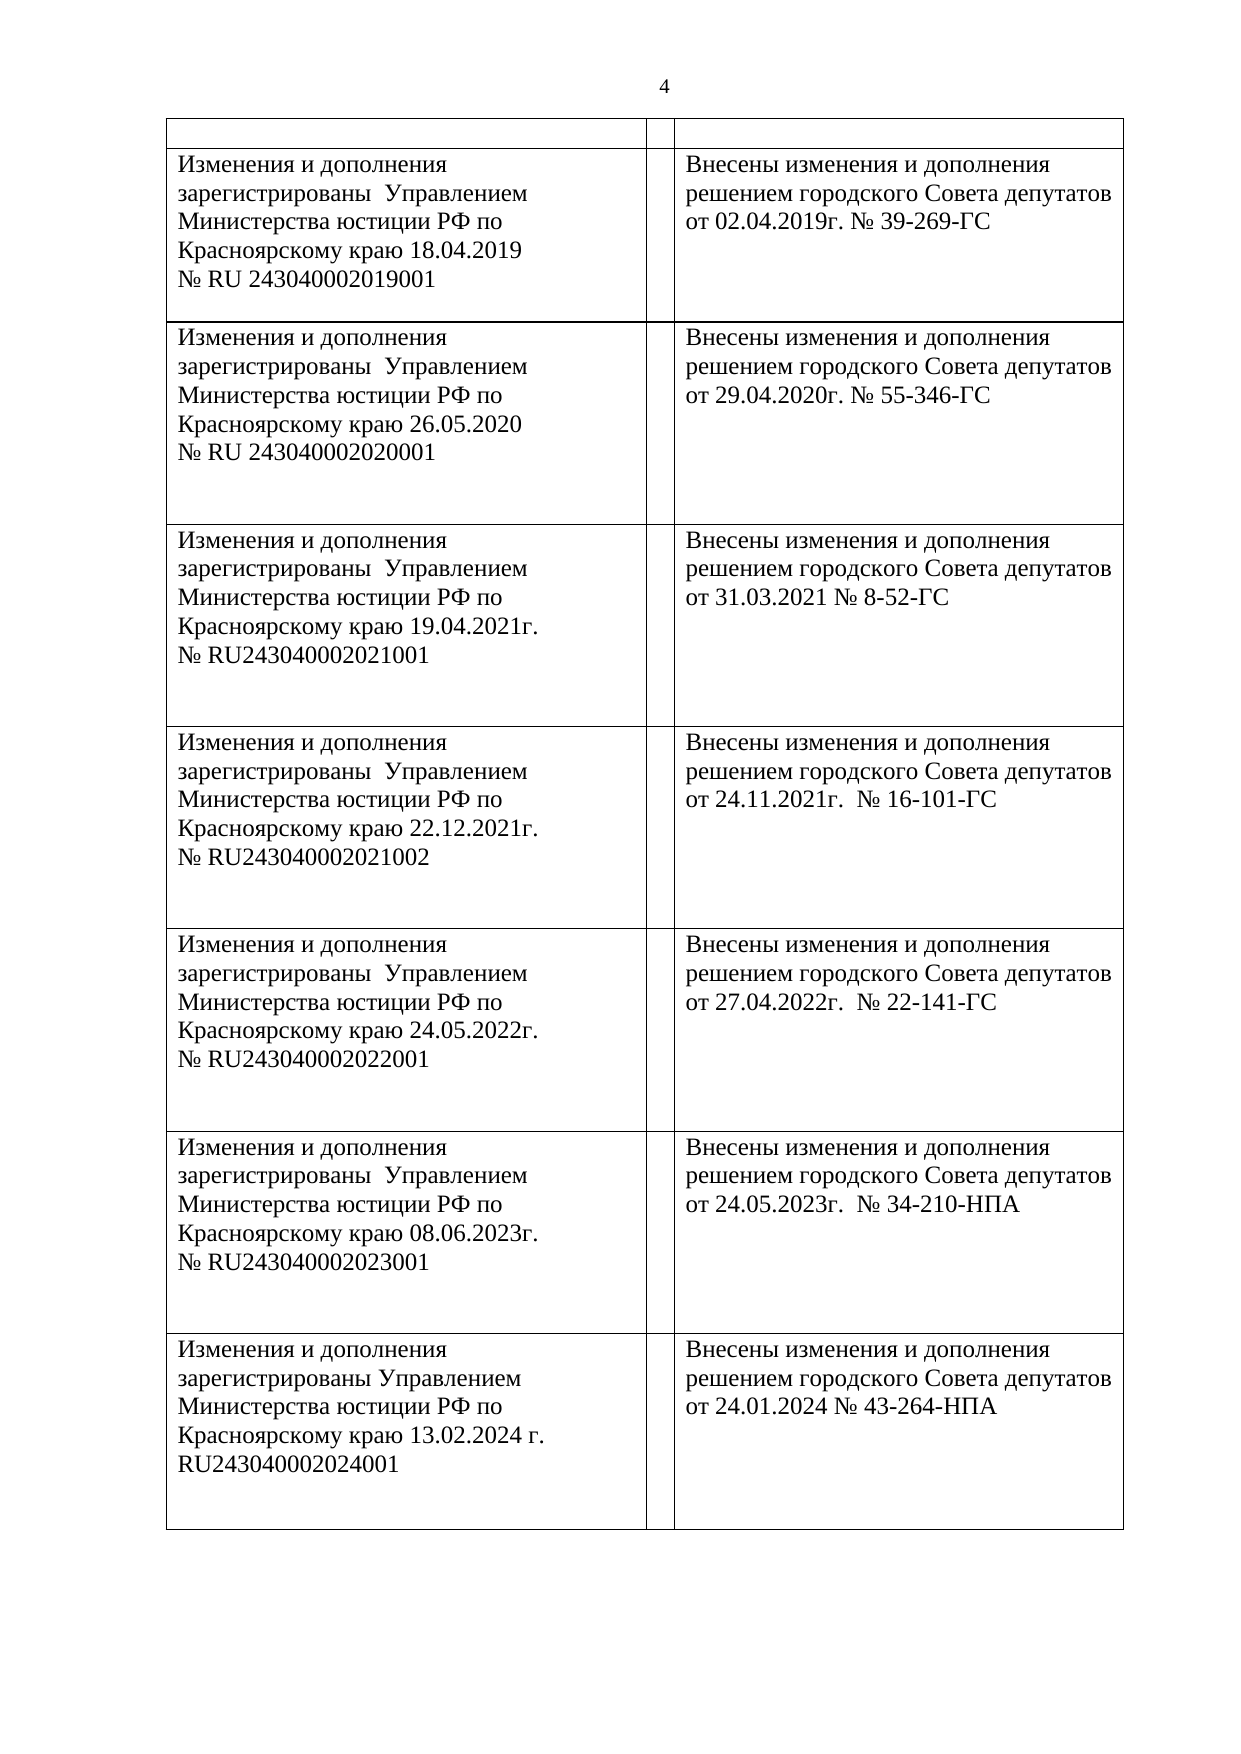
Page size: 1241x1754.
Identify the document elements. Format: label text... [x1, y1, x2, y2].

table_cell Изменения и дополнения зарегистрированы Управлением Министерства юстиции РФ по Красноярскому краю 08.06.2023г. № RU243040002023001 [167, 1132, 646, 1333]
table_cell [647, 727, 674, 928]
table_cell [167, 119, 646, 148]
table_cell Внесены изменения и дополнения решением городского Совета депутатов от 24.11.2021г. № 16-101-ГС [675, 727, 1123, 928]
table_cell Внесены изменения и дополнения решением городского Совета депутатов от 29.04.2020г. № 55-346-ГС [675, 323, 1123, 524]
table_cell Изменения и дополнения зарегистрированы Управлением Министерства юстиции РФ по Красноярскому краю 13.02.2024 г. RU243040002024001 [167, 1334, 646, 1528]
table_cell Изменения и дополнения зарегистрированы Управлением Министерства юстиции РФ по Красноярскому краю 19.04.2021г. № RU243040002021001 [167, 525, 646, 726]
table_cell [647, 525, 674, 726]
table_cell [647, 929, 674, 1131]
table_cell Внесены изменения и дополнения решением городского Совета депутатов от 27.04.2022г. № 22-141-ГС [675, 929, 1123, 1131]
table_cell Изменения и дополнения зарегистрированы Управлением Министерства юстиции РФ по Красноярскому краю 26.05.2020 № RU 243040002020001 [167, 323, 646, 524]
table_cell Изменения и дополнения зарегистрированы Управлением Министерства юстиции РФ по Красноярскому краю 24.05.2022г. № RU243040002022001 [167, 929, 646, 1131]
table_cell Внесены изменения и дополнения решением городского Совета депутатов от 24.05.2023г. № 34-210-НПА [675, 1132, 1123, 1333]
table_cell Внесены изменения и дополнения решением городского Совета депутатов от 31.03.2021 № 8-52-ГС [675, 525, 1123, 726]
table_cell [647, 1132, 674, 1333]
table_cell Изменения и дополнения зарегистрированы Управлением Министерства юстиции РФ по Красноярскому краю 18.04.2019 № RU 243040002019001 [167, 149, 646, 321]
table_cell [647, 1334, 674, 1528]
table_cell Внесены изменения и дополнения решением городского Совета депутатов от 24.01.2024 № 43-264-НПА [675, 1334, 1123, 1528]
table_cell [647, 323, 674, 524]
table_cell Внесены изменения и дополнения решением городского Совета депутатов от 02.04.2019г. № 39-269-ГС [675, 149, 1123, 321]
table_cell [675, 119, 1123, 148]
table_cell [647, 149, 674, 321]
table_cell [647, 119, 674, 148]
table_cell Изменения и дополнения зарегистрированы Управлением Министерства юстиции РФ по Красноярскому краю 22.12.2021г. № RU243040002021002 [167, 727, 646, 928]
